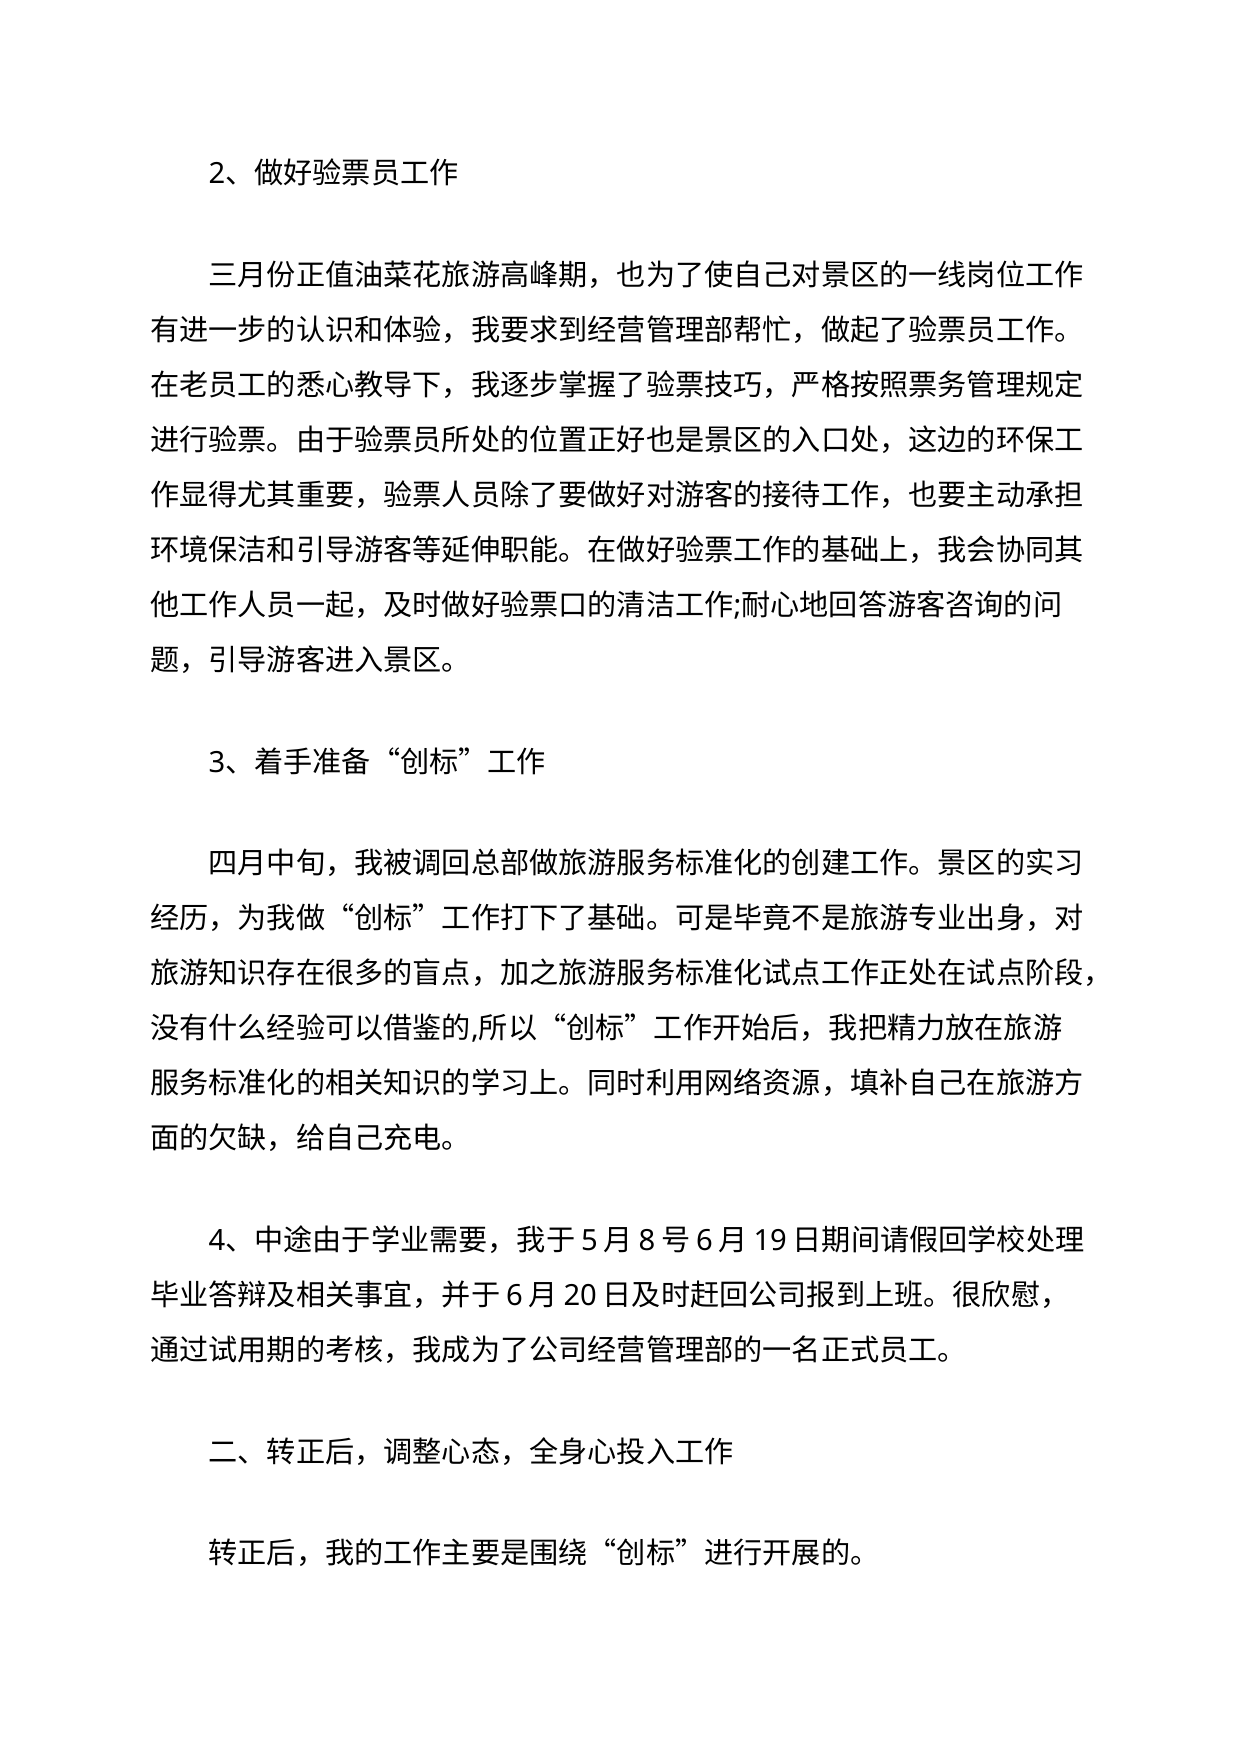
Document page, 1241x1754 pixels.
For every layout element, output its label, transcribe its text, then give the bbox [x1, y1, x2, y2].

text 3、着手准备“创标”工作 [150, 738, 1090, 781]
text 2、做好验票员工作 [150, 150, 1090, 192]
text 4、中途由于学业需要，我于5月8号6月19日期间请假回学校处理毕业答辩及相关事宜，并于6月20日及时赶回公司报到上班。很欣慰，通过试用期的考核，我成为了公司经营管理部的一名正式员工。 [150, 1216, 1090, 1369]
text 转正后，我的工作主要是围绕“创标”进行开展的。 [150, 1530, 1090, 1572]
text 四月中旬，我被调回总部做旅游服务标准化的创建工作。景区的实习经历，为我做“创标”工作打下了基础。可是毕竟不是旅游专业出身，对旅游知识存在很多的盲点，加之旅游服务标准化试点工作正处在试点阶段，没有什么经验可以借鉴的,所以“创标”工作开始后，我把精力放在旅游服务标准化的相关知识的学习上。同时利用网络资源，填补自己在旅游方面的欠缺，给自己充电。 [150, 840, 1090, 1157]
text 二、转正后，调整心态，全身心投入工作 [150, 1428, 1090, 1471]
text 三月份正值油菜花旅游高峰期，也为了使自己对景区的一线岗位工作有进一步的认识和体验，我要求到经营管理部帮忙，做起了验票员工作。在老员工的悉心教导下，我逐步掌握了验票技巧，严格按照票务管理规定进行验票。由于验票员所处的位置正好也是景区的入口处，这边的环保工作显得尤其重要，验票人员除了要做好对游客的接待工作，也要主动承担环境保洁和引导游客等延伸职能。在做好验票工作的基础上，我会协同其他工作人员一起，及时做好验票口的清洁工作;耐心地回答游客咨询的问题，引导游客进入景区。 [150, 252, 1090, 679]
